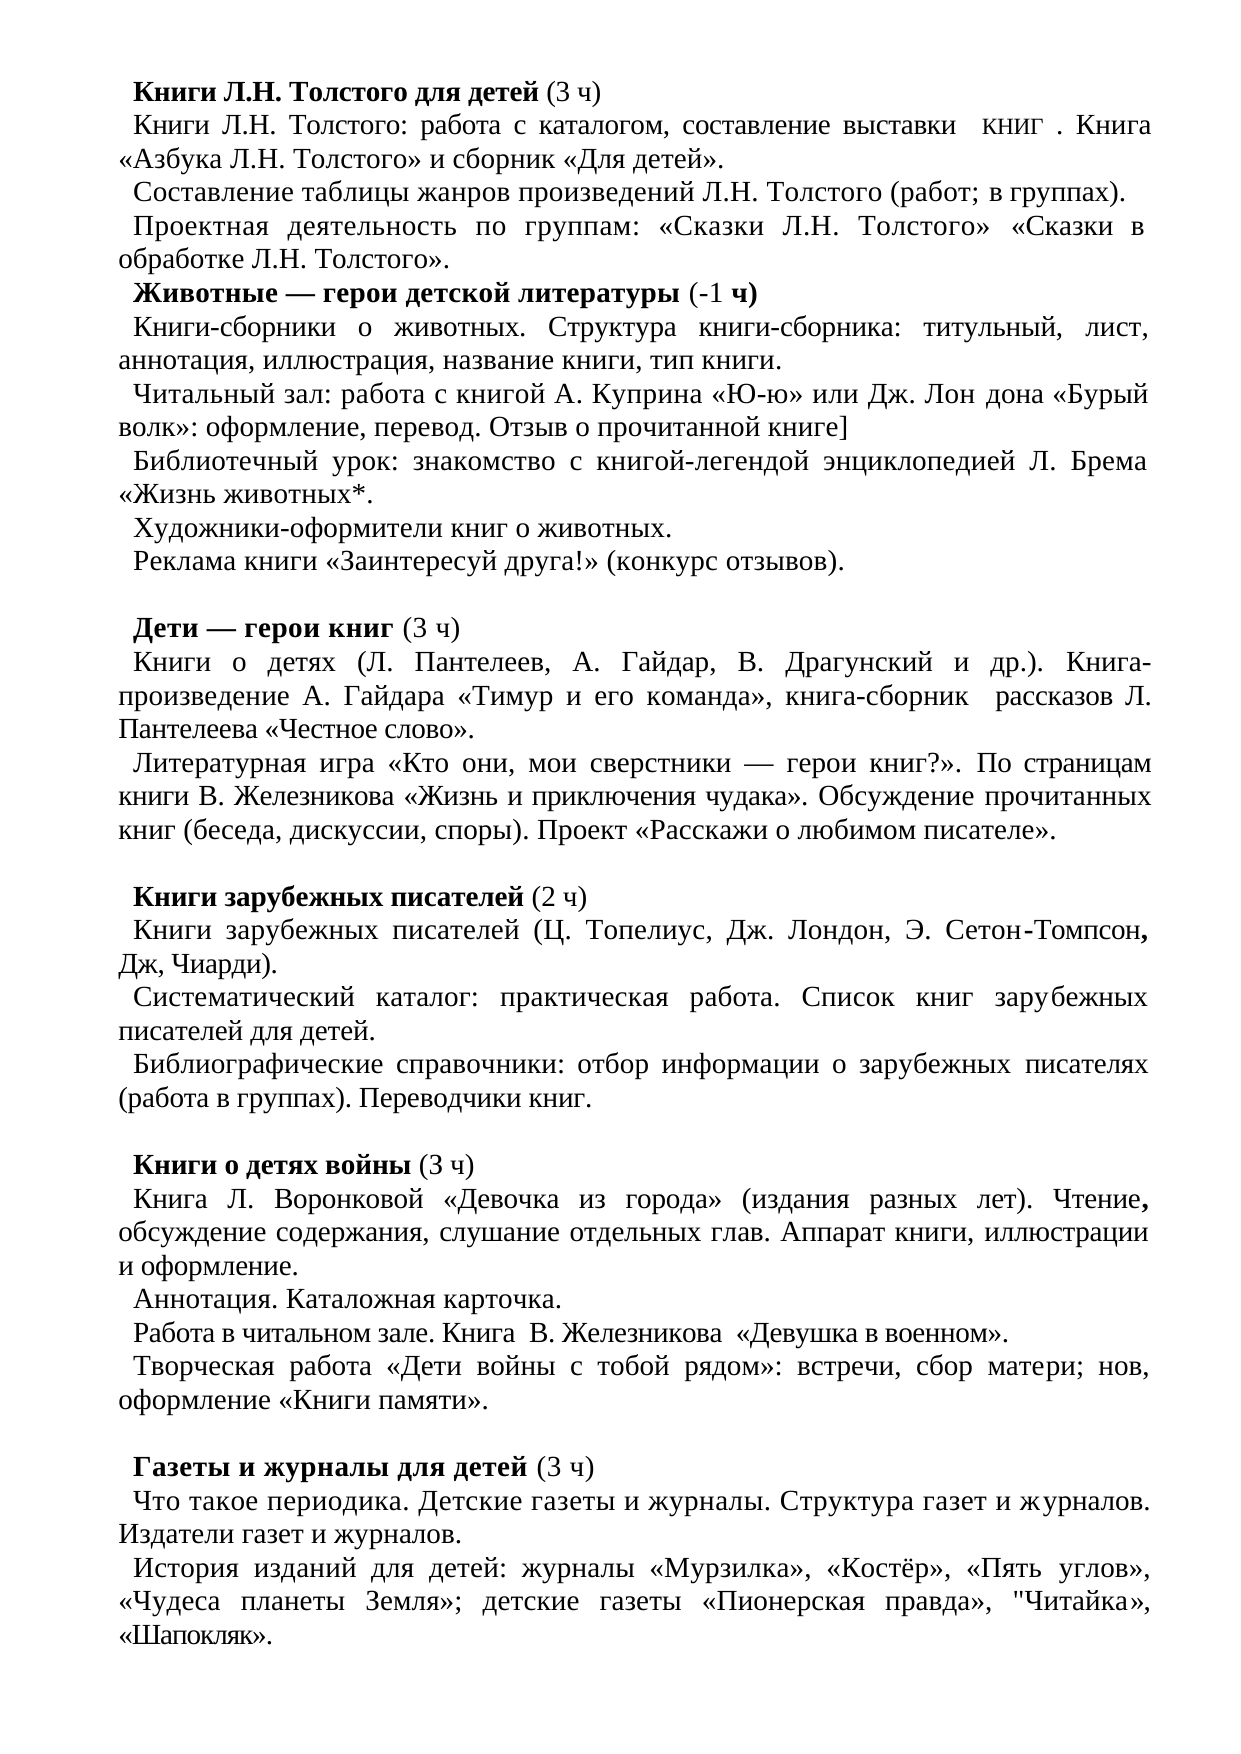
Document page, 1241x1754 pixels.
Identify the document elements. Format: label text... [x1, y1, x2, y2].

text Книги о детях (Л. Пантелеев, А. Гайдар, В. Драгунский и др.). Книга-произведение А. Гайдара «Тимур и его команда», книга-сборник рассказов Л. Пантелеева «Честное слово». [118, 644, 1152, 745]
text Систематический каталог: практическая работа. Список книг зарубежных писателей для детей. [118, 979, 1148, 1047]
text Составление таблицы жанров произведений Л.Н. Толстого (работ; в группах). [118, 174, 1147, 208]
text Литературная игра «Кто они, мои сверстники — герои книг?». По страницам книги В. Железникова «Жизнь и приключения чудака». Обсуждение прочитанных книг (беседа, дискуссии, споры). Проект «Расскажи о любимом писателе». [118, 745, 1152, 845]
text Библиографические справочники: отбор информации о зарубежных писателях (работа в группах). Переводчики книг. [118, 1047, 1149, 1114]
text Читальный зал: работа с книгой А. Куприна «Ю-ю» или Дж. Лон дона «Бурый волк»: оформление, перевод. Отзыв о прочитанной книге] [118, 376, 1149, 443]
text Аннотация. Каталожная карточка. [118, 1281, 1152, 1315]
text Книги Л.Н. Толстого для детей (3 ч) [118, 74, 1152, 107]
text Художники-оформители книг о животных. [118, 510, 1152, 543]
text Книги зарубежных писателей (Ц. Топелиус, Дж. Лондон, Э. Сетон-Томпсон, Дж, Чиарди). [118, 912, 1148, 979]
text Книга Л. Воронковой «Девочка из города» (издания разных лет). Чтение, обсуждение содержания, слушание отдельных глав. Аппарат книги, иллюстрации и оформление. [118, 1181, 1149, 1281]
text Реклама книги «Заинтересуй друга!» (конкурс отзывов). [118, 543, 1152, 577]
text Что такое периодика. Детские газеты и журналы. Структура газет и журналов. Издатели газет и журналов. [118, 1483, 1151, 1550]
text Творческая работа «Дети войны с тобой рядом»: встречи, сбор матери; нов, оформление «Книги памяти». [118, 1348, 1150, 1416]
text Книги зарубежных писателей (2 ч) [118, 879, 1152, 912]
text Книги-сборники о животных. Структура книги-сборника: титульный, лист, аннотация, иллюстрация, название книги, тип книги. [118, 309, 1149, 376]
text Животные — герои детской литературы (-1 ч) [118, 275, 1152, 309]
text Газеты и журналы для детей (3 ч) [118, 1449, 1152, 1483]
text Книги Л.Н. Толстого: работа с каталогом, составление выставки книг . Книга «Азбука Л.Н. Толстого» и сборник «Для детей». [118, 107, 1152, 174]
text История изданий для детей: журналы «Мурзилка», «Костёр», «Пять углов», «Чудеса планеты Земля»; детские газеты «Пионерская правда», "Читайка», «Шапокляк». [118, 1550, 1151, 1650]
text Книги о детях войны (З ч) [118, 1147, 1152, 1181]
text Библиотечный урок: знакомство с книгой-легендой энциклопедией Л. Брема «Жизнь животных*. [118, 443, 1149, 510]
text Проектная деятельность по группам: «Сказки Л.Н. Толстого» «Сказки в обработке Л.Н. Толстого». [118, 208, 1145, 275]
text Дети — герои книг (3 ч) [118, 611, 1152, 644]
text Работа в читальном зале. Книга В. Железникова «Девушка в военном». [118, 1315, 1152, 1348]
